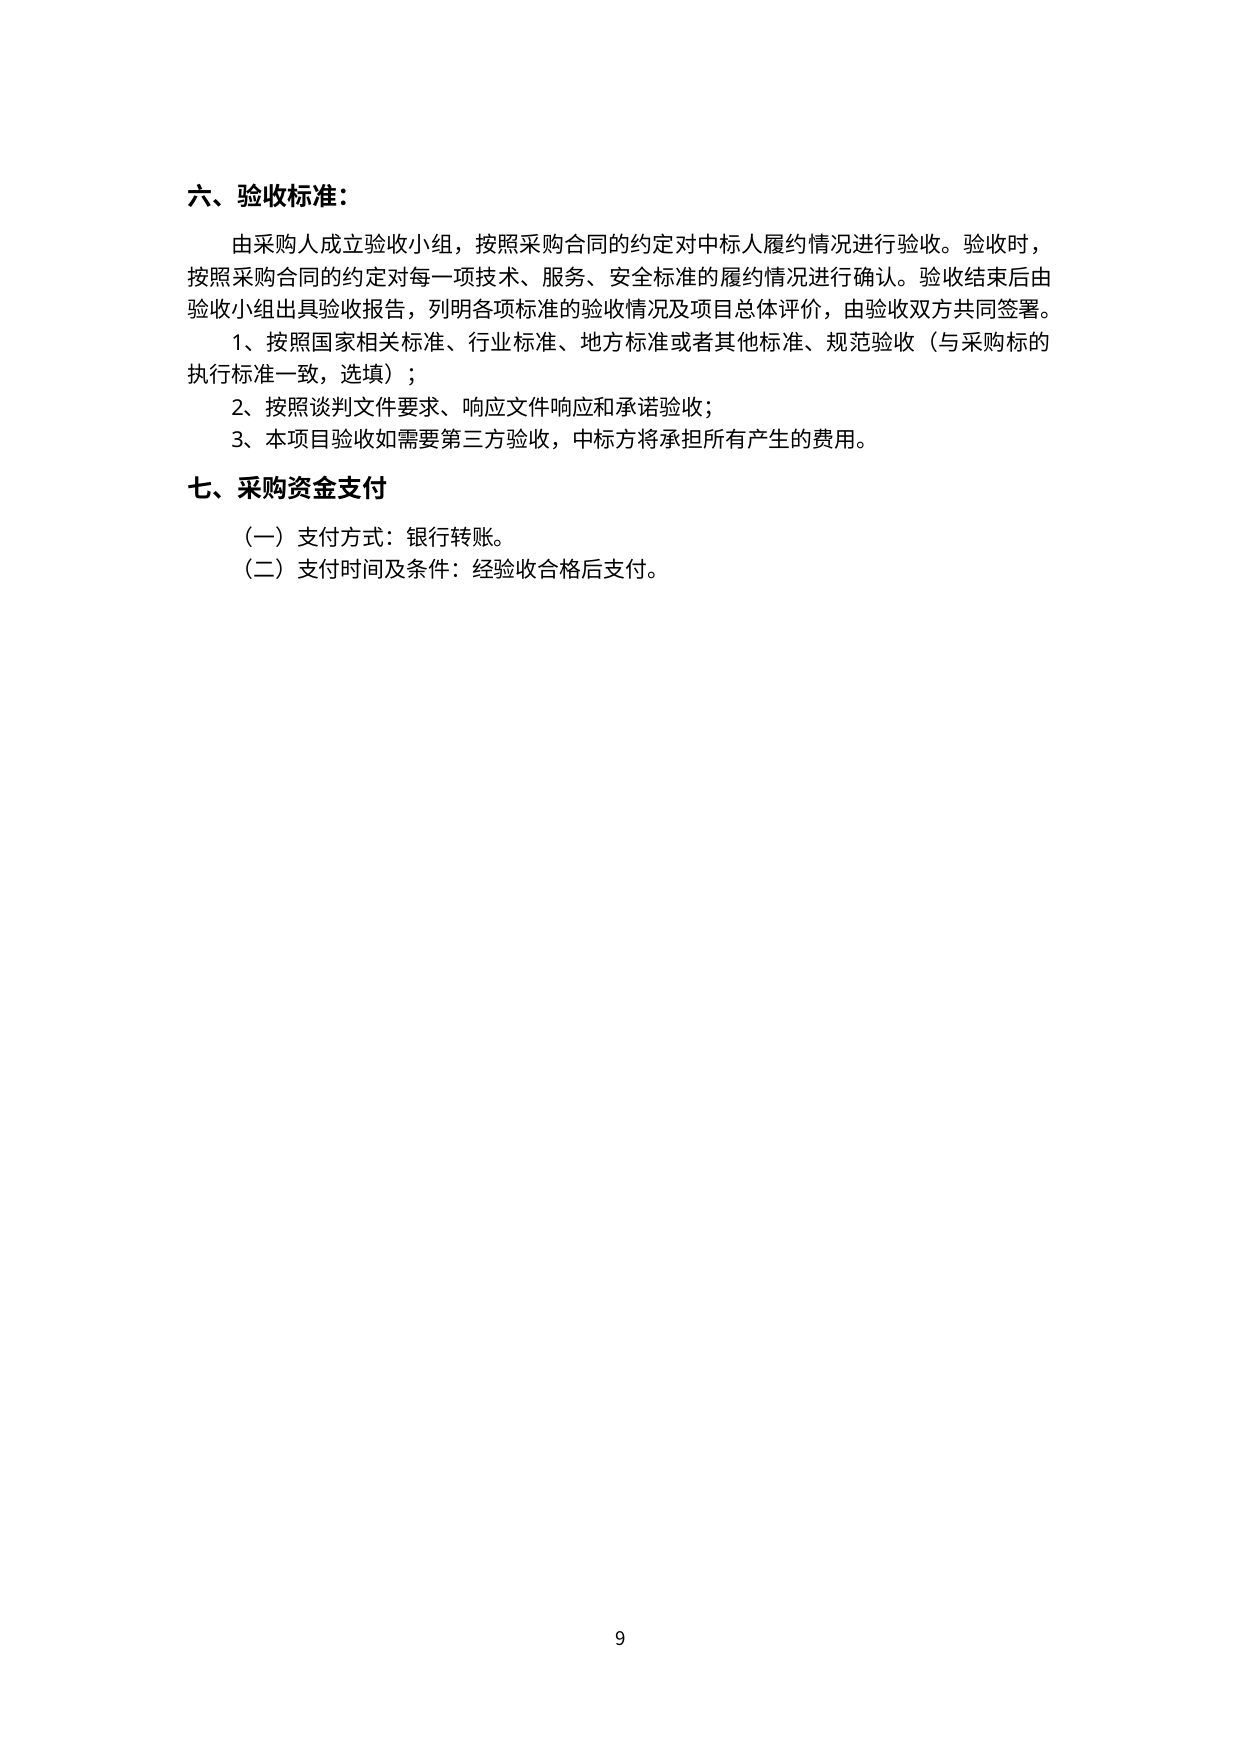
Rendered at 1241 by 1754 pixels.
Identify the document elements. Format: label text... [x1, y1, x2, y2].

text 2、按照谈判文件要求、响应文件响应和承诺验收； [187, 389, 1053, 422]
text 六、验收标准： [187, 162, 1053, 227]
text 1、按照国家相关标准、行业标准、地方标准或者其他标准、规范验收（与采购标的执行标准一致，选填）； [187, 324, 1053, 389]
text （一）支付方式：银行转账。 [187, 519, 1053, 552]
text （二）支付时间及条件：经验收合格后支付。 [187, 552, 1053, 584]
text 由采购人成立验收小组，按照采购合同的约定对中标人履约情况进行验收。验收时，按照采购合同的约定对每一项技术、服务、安全标准的履约情况进行确认。验收结束后由验收小组出具验收报告，列明各项标准的验收情况及项目总体评价，由验收双方共同签署。 [187, 227, 1053, 324]
text 七、采购资金支付 [187, 454, 1053, 519]
text 3、本项目验收如需要第三方验收，中标方将承担所有产生的费用。 [187, 422, 1053, 454]
